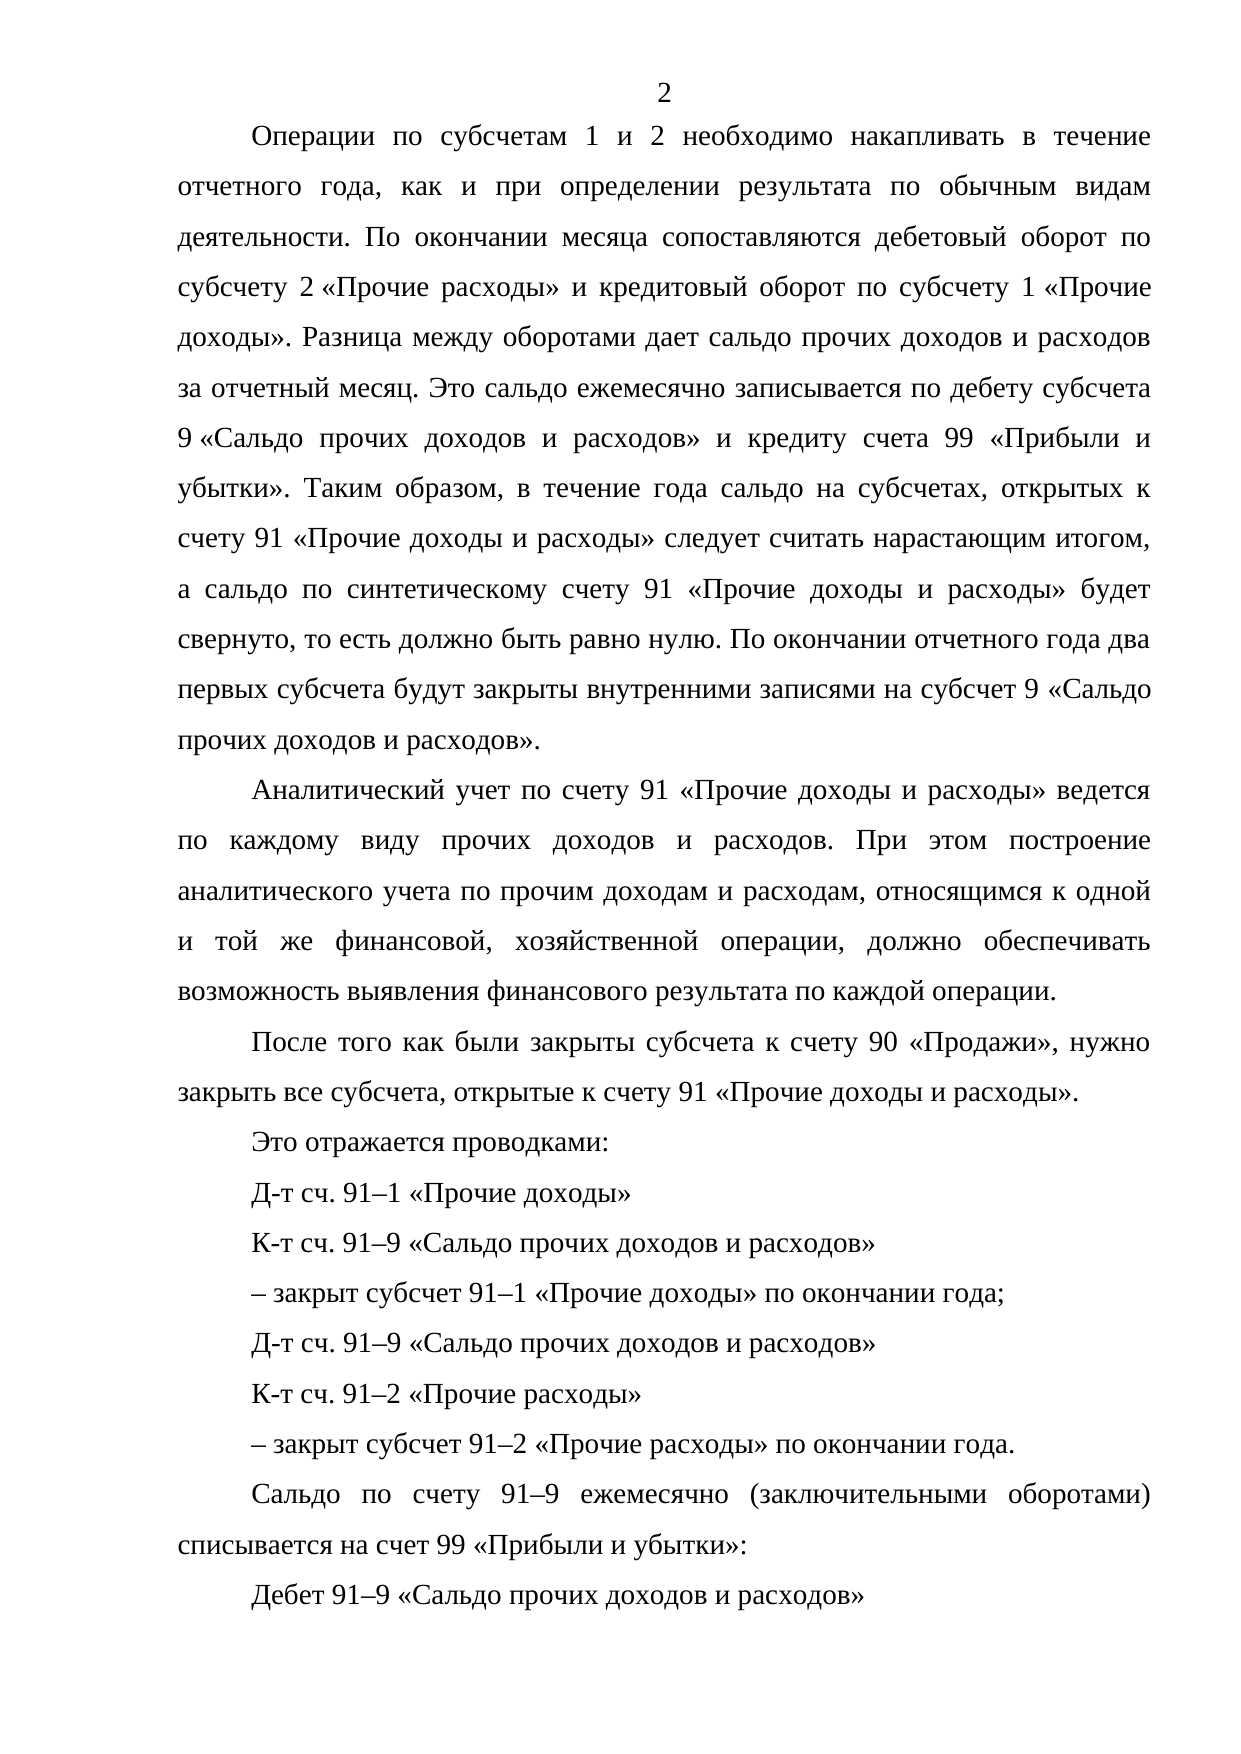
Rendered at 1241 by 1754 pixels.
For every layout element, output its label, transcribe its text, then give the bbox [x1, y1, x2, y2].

text – закрыт субсчет 91–1 «Прочие доходы» по окончании года; [177, 1275, 1152, 1309]
text Д-т сч. 91–9 «Сальдо прочих доходов и расходов» [177, 1326, 1152, 1359]
text Сальдо по счету 91–9 ежемесячно (заключительными оборотами) списывается на счет 99 «Прибыли и убытки»: [177, 1477, 1152, 1560]
text К-т сч. 91–2 «Прочие расходы» [177, 1376, 1152, 1409]
text Аналитический учет по счету 91 «Прочие доходы и расходы» ведется по каждому виду прочих доходов и расходов. При этом построение аналитического учета по прочим доходам и расходам, относящимся к одной и той же финансовой, хозяйственной операции, должно обеспечивать возможность выявления финансового результата по каждой операции. [177, 772, 1152, 1007]
text К-т сч. 91–9 «Сальдо прочих доходов и расходов» [177, 1225, 1152, 1258]
text Операции по субсчетам 1 и 2 необходимо накапливать в течение отчетного года, как и при определении результата по обычным видам деятельности. По окончании месяца сопоставляются дебетовый оборот по субсчету 2 «Прочие расходы» и кредитовый оборот по субсчету 1 «Прочие доходы». Разница между оборотами дает сальдо прочих доходов и расходов за отчетный месяц. Это сальдо ежемесячно записывается по дебету субсчета 9 «Сальдо прочих доходов и расходов» и кредиту счета 99 «Прибыли и убытки». Таким образом, в течение года сальдо на субсчетах, открытых к счету 91 «Прочие доходы и расходы» следует считать нарастающим итогом, а сальдо по синтетическому счету 91 «Прочие доходы и расходы» будет свернуто, то есть должно быть равно нулю. По окончании отчетного года два первых субсчета будут закрыты внутренними записями на субсчет 9 «Сальдо прочих доходов и расходов». [177, 118, 1152, 755]
text – закрыт субсчет 91–2 «Прочие расходы» по окончании года. [177, 1426, 1152, 1460]
text Это отражается проводками: [177, 1124, 1152, 1158]
text Дебет 91–9 «Сальдо прочих доходов и расходов» [177, 1577, 1152, 1611]
text После того как были закрыты субсчета к счету 90 «Продажи», нужно закрыть все субсчета, открытые к счету 91 «Прочие доходы и расходы». [177, 1024, 1152, 1108]
text Д-т сч. 91–1 «Прочие доходы» [177, 1175, 1152, 1208]
